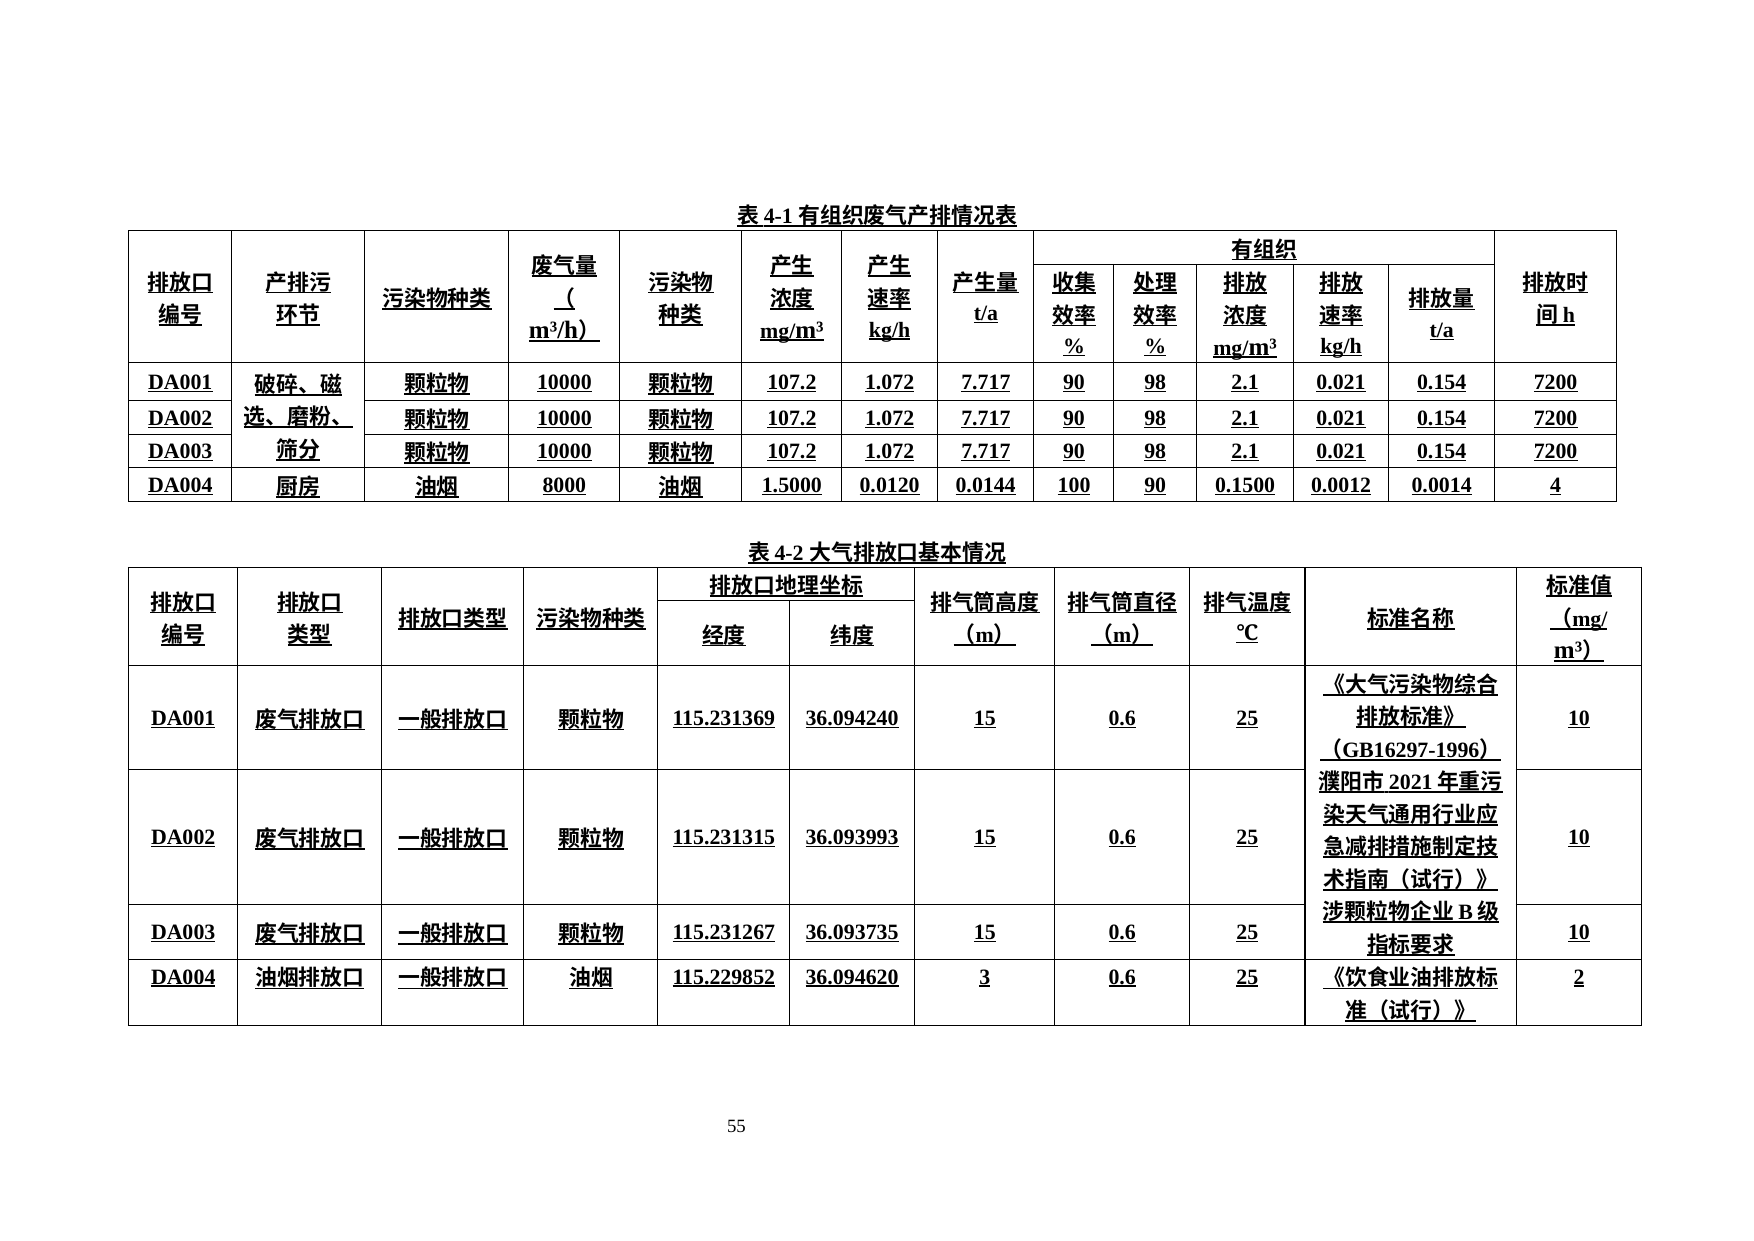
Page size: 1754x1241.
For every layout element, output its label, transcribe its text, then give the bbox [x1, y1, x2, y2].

table_cell 4 [1495, 468, 1616, 501]
table_cell 0.021 [1294, 363, 1388, 400]
table_cell DA003 [129, 905, 237, 959]
table_cell 90 [1034, 401, 1113, 434]
table_cell DA002 [129, 401, 231, 434]
table_cell 8000 [509, 468, 619, 501]
table_cell 颗粒物 [365, 363, 508, 400]
table_cell 7200 [1495, 435, 1616, 467]
table_cell 排放量 t/a [1389, 265, 1494, 362]
table_cell 处理 效率 % [1114, 265, 1196, 362]
table_cell 1.072 [842, 435, 937, 467]
table_cell DA001 [129, 363, 231, 400]
table_cell 颗粒物 [620, 363, 741, 400]
table_cell 0.154 [1389, 435, 1494, 467]
list 表4-2 大气排放口基本情况 [150, 534, 1604, 567]
table_cell 0.6 [1055, 770, 1189, 904]
table_header 产生量 t/a [938, 231, 1033, 362]
table_cell 36.094240 [790, 666, 914, 768]
table_cell 98 [1114, 401, 1196, 434]
table_cell 15 [915, 770, 1054, 904]
table_cell 107.2 [742, 435, 841, 467]
table_cell 油烟 [365, 468, 508, 501]
table_header 产生 浓度 mg/m³ [742, 231, 841, 362]
table_cell 一般排放口 [382, 770, 523, 904]
table_cell 一般排放口 [382, 905, 523, 959]
table_header 排气筒高度 （m） [915, 568, 1054, 665]
table_cell 25 [1190, 960, 1304, 1025]
table_cell 破碎、磁选、磨粉、筛分 [232, 363, 364, 467]
table_cell 25 [1190, 905, 1304, 959]
table_cell 10 [1517, 905, 1641, 959]
list 表4-1 有组织废气产排情况表 [150, 198, 1604, 230]
table_cell 油烟排放口 [238, 960, 381, 1025]
table_cell 经度 [658, 601, 789, 665]
table_cell 10 [1517, 666, 1641, 768]
table_cell 2.1 [1197, 363, 1293, 400]
table_cell 10000 [509, 363, 619, 400]
table_cell 0.021 [1294, 435, 1388, 467]
table_cell 油烟 [524, 960, 657, 1025]
table_cell 115.231267 [658, 905, 789, 959]
table_cell 0.154 [1389, 363, 1494, 400]
table_cell 颗粒物 [620, 435, 741, 467]
table_cell 0.0120 [842, 468, 937, 501]
table_cell 2.1 [1197, 401, 1293, 434]
table_cell 收集 效率 % [1034, 265, 1113, 362]
table_cell 1.5000 [742, 468, 841, 501]
table_cell 15 [915, 905, 1054, 959]
table_cell 0.6 [1055, 666, 1189, 768]
table_cell 颗粒物 [620, 401, 741, 434]
table_cell 颗粒物 [524, 666, 657, 768]
table_cell 0.1500 [1197, 468, 1293, 501]
table_cell 7.717 [938, 435, 1033, 467]
table_header 产生 速率 kg/h [842, 231, 937, 362]
table_cell 油烟 [620, 468, 741, 501]
table_cell 98 [1114, 435, 1196, 467]
table_cell 一般排放口 [382, 666, 523, 768]
table_cell 0.0014 [1389, 468, 1494, 501]
table_cell 100 [1034, 468, 1113, 501]
table_cell DA001 [129, 666, 237, 768]
table_cell 《大气污染物综合排放标准》（GB16297-1996）濮阳市2021年重污染天气通用行业应急减排措施制定技术指南（试行）》涉颗粒物企业B级指标要求 [1306, 666, 1516, 959]
table_cell 排放 浓度 mg/m³ [1197, 265, 1293, 362]
table_cell 厨房 [232, 468, 364, 501]
table_cell 7200 [1495, 363, 1616, 400]
table_cell 36.094620 [790, 960, 914, 1025]
table_cell 90 [1114, 468, 1196, 501]
table_cell 98 [1114, 363, 1196, 400]
table_cell DA004 [129, 468, 231, 501]
table_cell 7200 [1495, 401, 1616, 434]
table_cell 10000 [509, 435, 619, 467]
table_cell 7.717 [938, 401, 1033, 434]
table_header 污染物种类 [365, 231, 508, 362]
table_header 标准名称 [1306, 568, 1516, 665]
table_cell 2.1 [1197, 435, 1293, 467]
table_cell 90 [1034, 363, 1113, 400]
table_header 污染物种类 [524, 568, 657, 665]
table_cell 1.072 [842, 363, 937, 400]
table_header 排放口 类型 [238, 568, 381, 665]
table_cell 90 [1034, 435, 1113, 467]
table_header 排放口 编号 [129, 231, 231, 362]
table_cell 颗粒物 [524, 905, 657, 959]
table_cell 1.072 [842, 401, 937, 434]
table_cell 25 [1190, 666, 1304, 768]
table_cell 3 [915, 960, 1054, 1025]
table_cell 10 [1517, 770, 1641, 904]
table_cell 废气排放口 [238, 666, 381, 768]
table_cell 36.093993 [790, 770, 914, 904]
table_cell 0.154 [1389, 401, 1494, 434]
table_cell 0.0012 [1294, 468, 1388, 501]
table_cell 0.0144 [938, 468, 1033, 501]
table_cell 115.231369 [658, 666, 789, 768]
table_cell 15 [915, 666, 1054, 768]
table_header 排气温度 ℃ [1190, 568, 1304, 665]
table_cell 0.021 [1294, 401, 1388, 434]
table_cell 10000 [509, 401, 619, 434]
table_cell 115.229852 [658, 960, 789, 1025]
table_header 废气量 （m³/h） [509, 231, 619, 362]
table_cell 废气排放口 [238, 770, 381, 904]
table_cell 纬度 [790, 601, 914, 665]
table_header 标准值 （mg/m³） [1517, 568, 1641, 665]
table_header 排放时 间 h [1495, 231, 1616, 362]
table_cell 0.6 [1055, 905, 1189, 959]
table_cell 0.6 [1055, 960, 1189, 1025]
table_cell DA002 [129, 770, 237, 904]
table_header 污染物 种类 [620, 231, 741, 362]
table_cell DA003 [129, 435, 231, 467]
table_header 排放口地理坐标 [658, 568, 914, 600]
table_cell 一般排放口 [382, 960, 523, 1025]
table_cell 排放 速率 kg/h [1294, 265, 1388, 362]
table_cell 颗粒物 [524, 770, 657, 904]
table_cell 36.093735 [790, 905, 914, 959]
table_header 排放口类型 [382, 568, 523, 665]
table_cell 2 [1517, 960, 1641, 1025]
table_header 有组织 [1034, 231, 1494, 264]
table_cell 107.2 [742, 401, 841, 434]
table_cell DA004 [129, 960, 237, 1025]
table_cell 废气排放口 [238, 905, 381, 959]
table_cell 7.717 [938, 363, 1033, 400]
table_header 排气筒直径 （m） [1055, 568, 1189, 665]
table_header 排放口 编号 [129, 568, 237, 665]
table_header 产排污 环节 [232, 231, 364, 362]
table_cell 107.2 [742, 363, 841, 400]
table_cell 25 [1190, 770, 1304, 904]
table_cell 颗粒物 [365, 401, 508, 434]
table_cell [1306, 960, 1516, 1025]
table_cell 颗粒物 [365, 435, 508, 467]
table_cell 115.231315 [658, 770, 789, 904]
